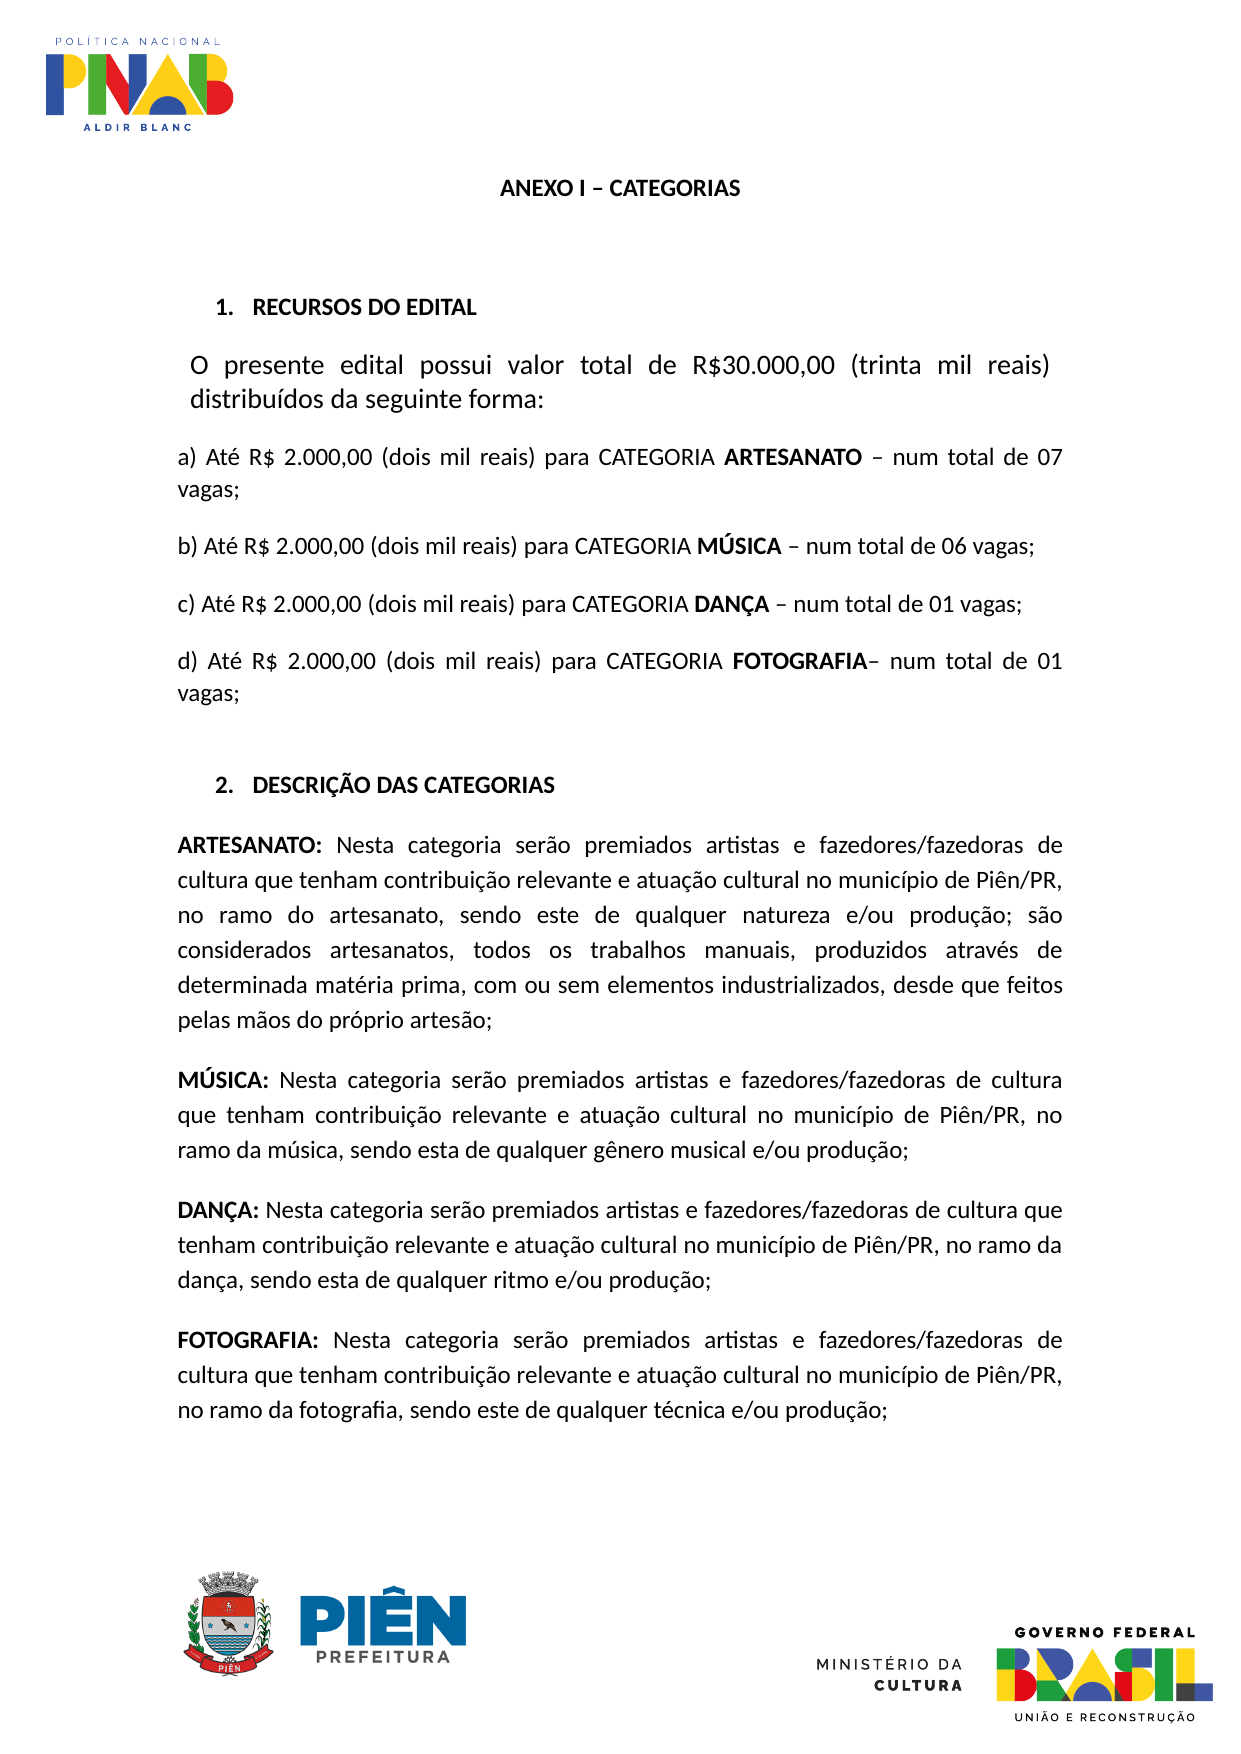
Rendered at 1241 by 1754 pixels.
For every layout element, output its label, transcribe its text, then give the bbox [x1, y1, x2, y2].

text FOTOGRAFIA: Nesta categoria serão premiados artistas e fazedores/fazedoras de cultura que tenham contribuição relevante e atuação cultural no município de Piên/PR, no ramo da fotografia, sendo este de qualquer técnica e/ou produção; [177, 1324, 1063, 1425]
picture [1, 0, 1241, 1753]
text ANEXO I – CATEGORIAS [177, 173, 1063, 203]
text MÚSICA: Nesta categoria serão premiados artistas e fazedores/fazedoras de cultura que tenham contribuição relevante e atuação cultural no município de Piên/PR, no ramo da música, sendo esta de qualquer gênero musical e/ou produção; [177, 1064, 1063, 1165]
text a) Até R$ 2.000,00 (dois mil reais) para CATEGORIA ARTESANATO – num total de 07 vagas; [177, 441, 1063, 504]
text ARTESANATO: Nesta categoria serão premiados artistas e fazedores/fazedoras de cultura que tenham contribuição relevante e atuação cultural no município de Piên/PR, no ramo do artesanato, sendo este de qualquer natureza e/ou produção; são considerados artesanatos, todos os trabalhos manuais, produzidos através de determinada matéria prima, com ou sem elementos industrializados, desde que feitos pelas mãos do próprio artesão; [177, 829, 1063, 1035]
text b) Até R$ 2.000,00 (dois mil reais) para CATEGORIA MÚSICA – num total de 06 vagas; [177, 530, 1063, 561]
text c) Até R$ 2.000,00 (dois mil reais) para CATEGORIA DANÇA – num total de 01 vagas; [177, 588, 1063, 618]
list DESCRIÇÃO DAS CATEGORIAS [215, 769, 1063, 800]
text d) Até R$ 2.000,00 (dois mil reais) para CATEGORIA FOTOGRAFIA– num total de 01 vagas; [177, 645, 1063, 708]
text O presente edital possui valor total de R$30.000,00 (trinta mil reais) distribuídos da seguinte forma: [190, 347, 1051, 416]
list RECURSOS DO EDITAL [215, 291, 1063, 322]
text DANÇA: Nesta categoria serão premiados artistas e fazedores/fazedoras de cultura que tenham contribuição relevante e atuação cultural no município de Piên/PR, no ramo da dança, sendo esta de qualquer ritmo e/ou produção; [177, 1194, 1063, 1295]
